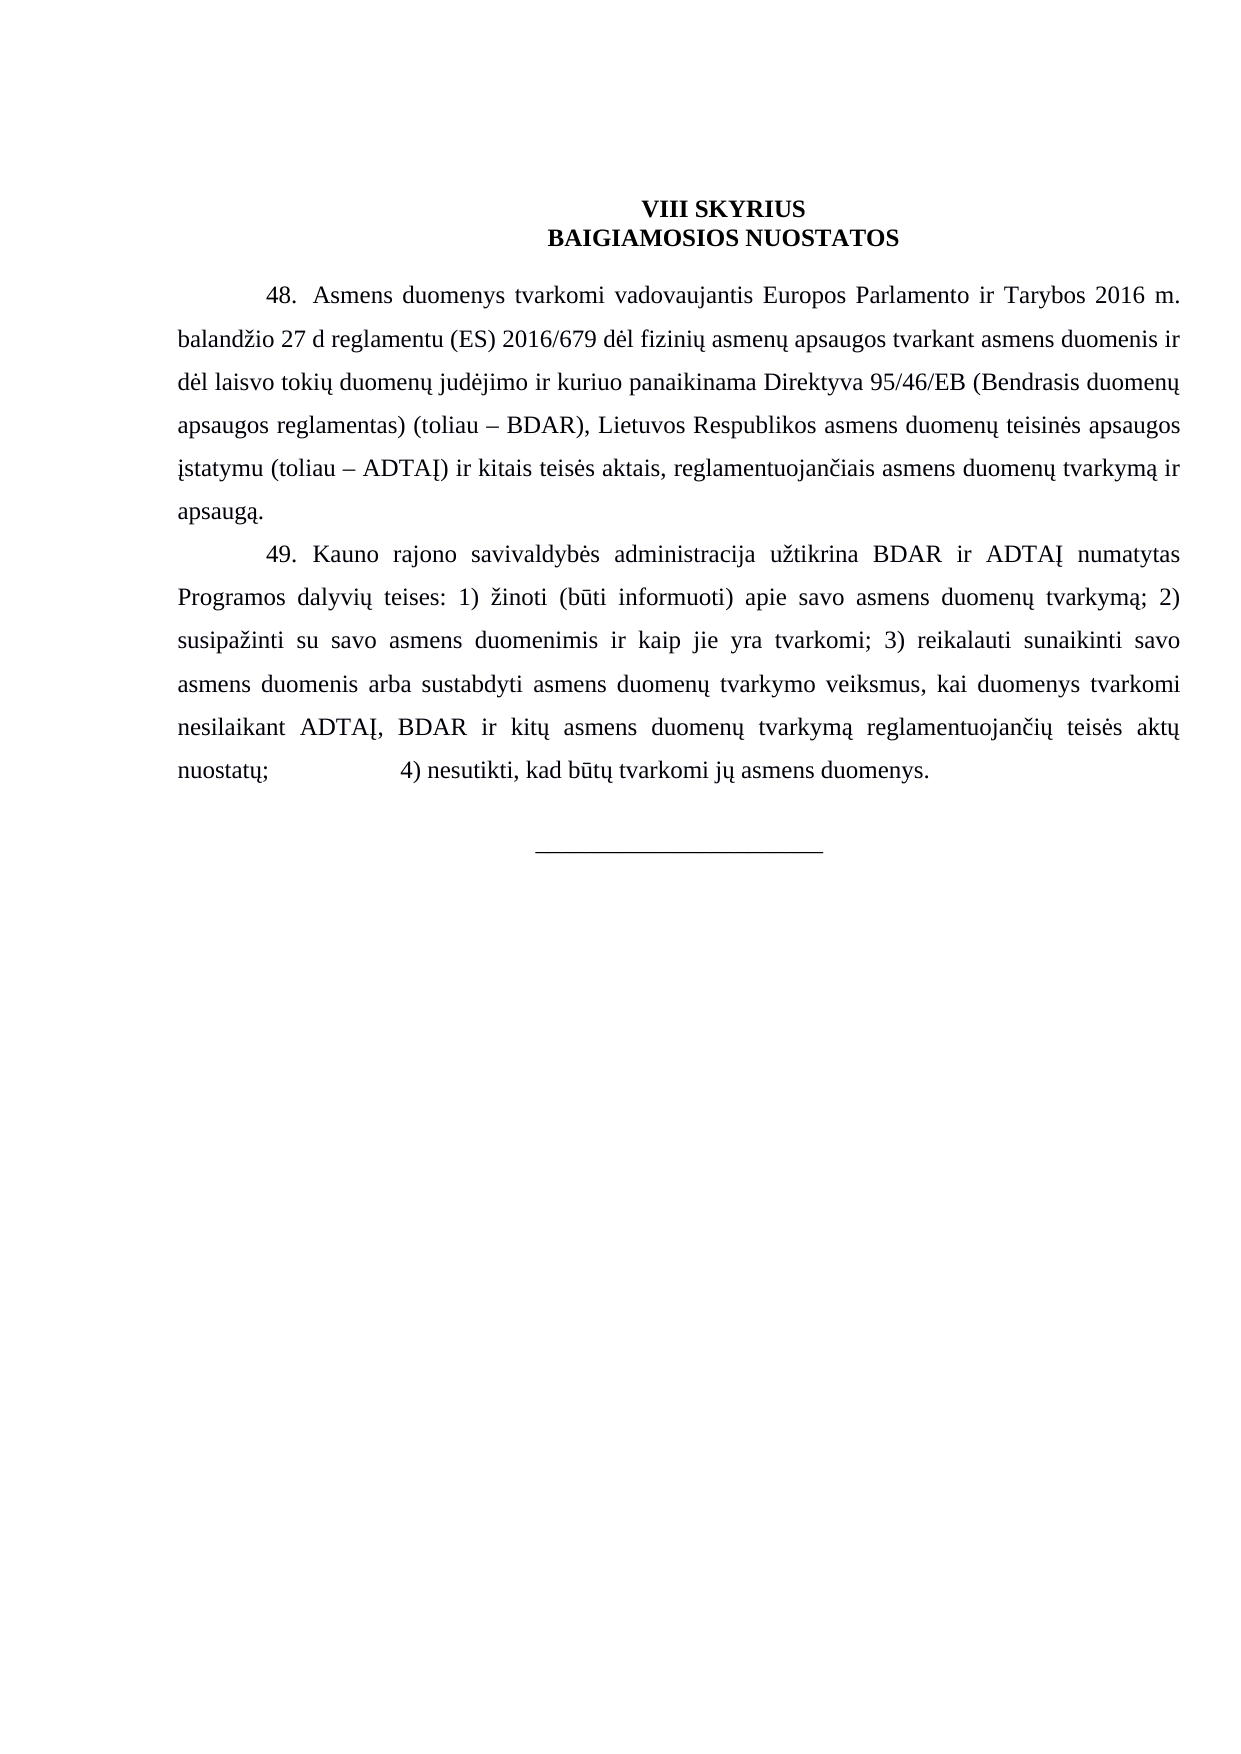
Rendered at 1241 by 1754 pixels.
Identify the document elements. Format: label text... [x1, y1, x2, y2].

list Asmens duomenys tvarkomi vadovaujantis Europos Parlamento ir Tarybos 2016 m. balandžio 27 d reglamentu (ES) 2016/679 dėl fizinių asmenų apsaugos tvarkant asmens duomenis ir dėl laisvo tokių duomenų judėjimo ir kuriuo panaikinama Direktyva 95/46/EB (Bendrasis duomenų apsaugos reglamentas) (toliau – BDAR), Lietuvos Respublikos asmens duomenų teisinės apsaugos įstatymu (toliau – ADTAĮ) ir kitais teisės aktais, reglamentuojančiais asmens duomenų tvarkymą ir apsaugą. [177, 281, 1181, 525]
text _______________________ [177, 827, 1181, 856]
list Kauno rajono savivaldybės administracija užtikrina BDAR ir ADTAĮ numatytas Programos dalyvių teises: 1) žinoti (būti informuoti) apie savo asmens duomenų tvarkymą; 2) susipažinti su savo asmens duomenimis ir kaip jie yra tvarkomi; 3) reikalauti sunaikinti savo asmens duomenis arba sustabdyti asmens duomenų tvarkymo veiksmus, kai duomenys tvarkomi nesilaikant ADTAĮ, BDAR ir kitų asmens duomenų tvarkymą reglamentuojančių teisės aktų nuostatų; 4) nesutikti, kad būtų tvarkomi jų asmens duomenys. [177, 539, 1181, 784]
text VIII SKYRIUS [177, 194, 1181, 223]
text BAIGIAMOSIOS NUOSTATOS [177, 223, 1181, 252]
